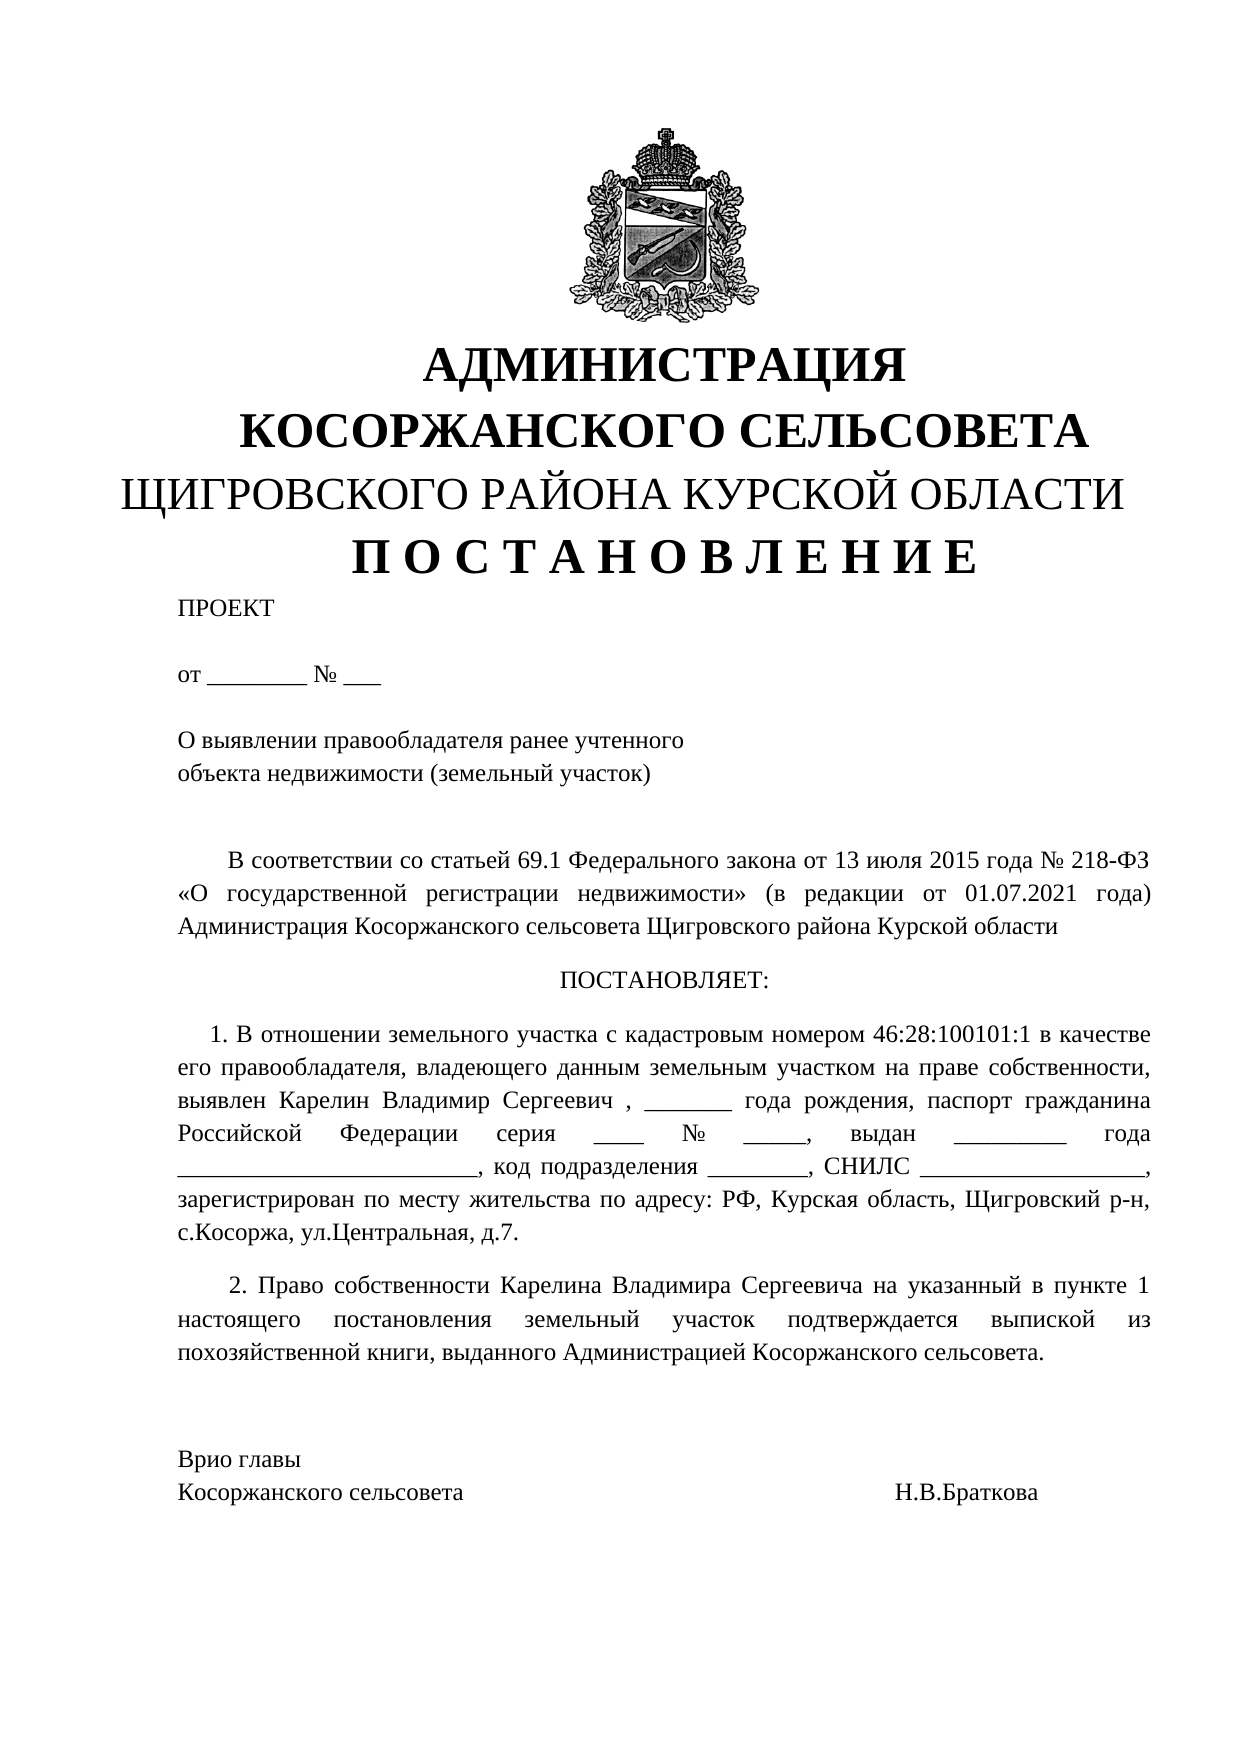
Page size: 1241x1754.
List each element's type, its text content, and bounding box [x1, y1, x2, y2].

text ЩИГРОВСКОГО РАЙОНА КУРСКОЙ ОБЛАСТИ [29, 466, 1217, 519]
text В соответствии со статьей 69.1 Федерального закона от 13 июля 2015 года № 218-ФЗ «О государственной регистрации недвижимости» (в редакции от 01.07.2021 года) Администрация Косоржанского сельсовета Щигровского района Курской области [177, 845, 1152, 940]
text Врио главы [177, 1444, 1152, 1473]
text 1. В отношении земельного участка с кадастровым номером 46:28:100101:1 в качестве его правообладателя, владеющего данным земельным участком на праве собственности, выявлен Карелин Владимир Сергеевич , _______ года рождения, паспорт гражданина Российской Федерации серия ____ № _____, выдан _________ года ________________________, код подразделения ________, СНИЛС __________________, зарегистрирован по месту жительства по адресу: РФ, Курская область, Щигровский р-н, с.Косоржа, ул.Центральная, д.7. [177, 1019, 1152, 1246]
text объекта недвижимости (земельный участок) [177, 758, 1152, 787]
text АДМИНИСТРАЦИЯ [177, 334, 1152, 392]
text от ________ № ___ [177, 659, 1152, 688]
text Косоржанского сельсовета Н.В.Браткова [177, 1477, 1152, 1506]
text КОСОРЖАНСКОГО СЕЛЬСОВЕТА [177, 400, 1152, 458]
text П О С Т А Н О В Л Е Н И Е [177, 527, 1152, 584]
text ПОСТАНОВЛЯЕТ: [177, 965, 1152, 993]
text 2. Право собственности Карелина Владимира Сергеевича на указанный в пункте 1 настоящего постановления земельный участок подтверждается выпиской из похозяйственной книги, выданного Администрацией Косоржанского сельсовета. [177, 1271, 1152, 1365]
text ПРОЕКТ [177, 593, 1152, 622]
text О выявлении правообладателя ранее учтенного [177, 725, 1152, 754]
